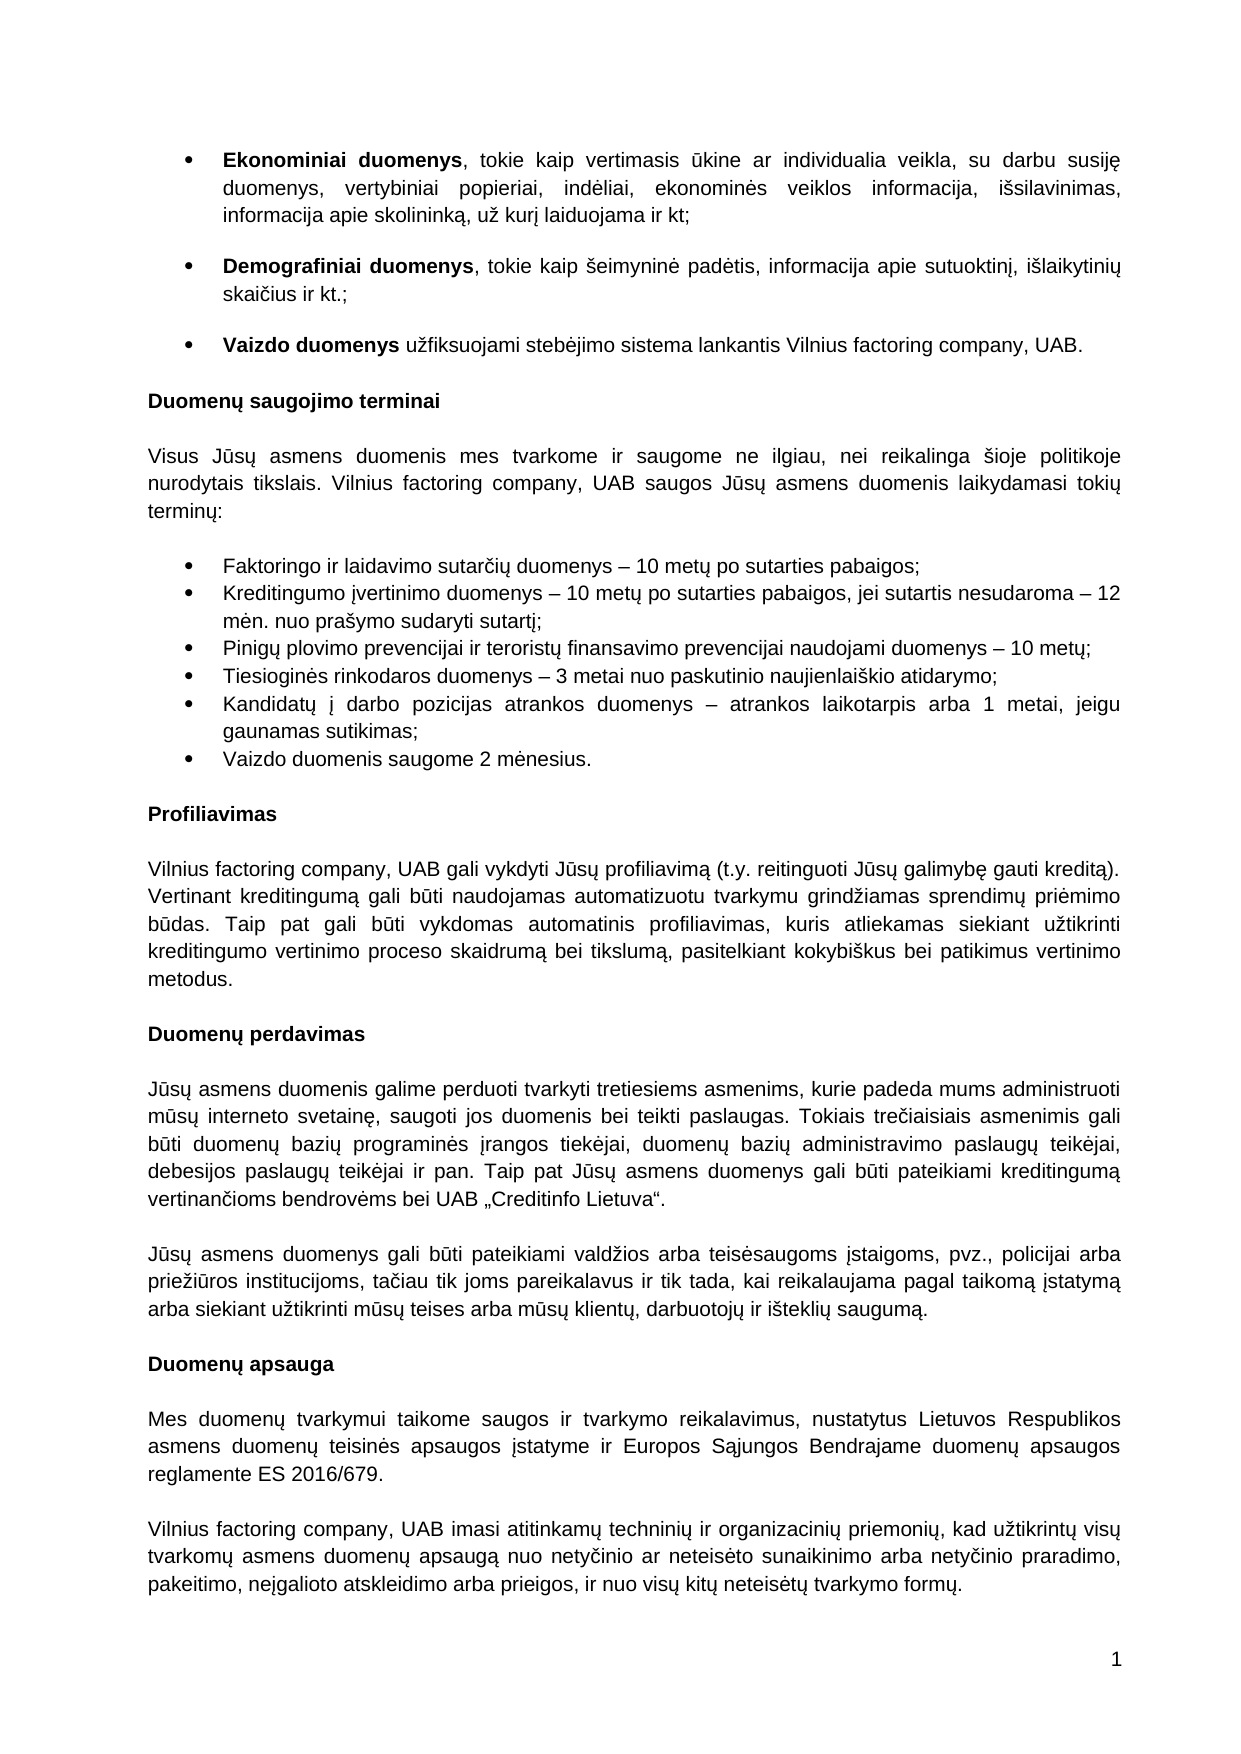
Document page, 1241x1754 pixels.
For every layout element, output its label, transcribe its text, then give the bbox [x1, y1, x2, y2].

text Mes duomenų tvarkymui taikome saugos ir tvarkymo reikalavimus, nustatytus Lietuvos Respublikos asmens duomenų teisinės apsaugos įstatyme ir Europos Sąjungos Bendrajame duomenų apsaugos reglamente ES 2016/679. [148, 1407, 1122, 1486]
list Tiesioginės rinkodaros duomenys – 3 metai nuo paskutinio naujienlaiškio atidarymo; [185, 664, 1122, 688]
text Visus Jūsų asmens duomenis mes tvarkome ir saugome ne ilgiau, nei reikalinga šioje politikoje nurodytais tikslais. Vilnius factoring company, UAB saugos Jūsų asmens duomenis laikydamasi tokių terminų: [148, 443, 1122, 522]
list Demografiniai duomenys, tokie kaip šeimyninė padėtis, informacija apie sutuoktinį, išlaikytinių skaičius ir kt.; [185, 254, 1122, 306]
text Vilnius factoring company, UAB imasi atitinkamų techninių ir organizacinių priemonių, kad užtikrintų visų tvarkomų asmens duomenų apsaugą nuo netyčinio ar neteisėto sunaikinimo arba netyčinio praradimo, pakeitimo, neįgalioto atskleidimo arba prieigos, ir nuo visų kitų neteisėtų tvarkymo formų. [148, 1517, 1122, 1596]
text Duomenų apsauga [148, 1352, 1122, 1376]
list Kreditingumo įvertinimo duomenys – 10 metų po sutarties pabaigos, jei sutartis nesudaroma – 12 mėn. nuo prašymo sudaryti sutartį; [185, 581, 1122, 633]
list Kandidatų į darbo pozicijas atrankos duomenys – atrankos laikotarpis arba 1 metai, jeigu gaunamas sutikimas; [185, 691, 1122, 743]
text Duomenų saugojimo terminai [148, 388, 1122, 412]
list Vaizdo duomenis saugome 2 mėnesius. [185, 746, 1122, 771]
list Pinigų plovimo prevencijai ir teroristų finansavimo prevencijai naudojami duomenys – 10 metų; [185, 636, 1122, 660]
text Jūsų asmens duomenys gali būti pateikiami valdžios arba teisėsaugoms įstaigoms, pvz., policijai arba priežiūros institucijoms, tačiau tik joms pareikalavus ir tik tada, kai reikalaujama pagal taikomą įstatymą arba siekiant užtikrinti mūsų teises arba mūsų klientų, darbuotojų ir išteklių saugumą. [148, 1242, 1122, 1321]
list Ekonominiai duomenys, tokie kaip vertimasis ūkine ar individualia veikla, su darbu susiję duomenys, vertybiniai popieriai, indėliai, ekonominės veiklos informacija, išsilavinimas, informacija apie skolininką, už kurį laiduojama ir kt; [185, 148, 1122, 227]
list Faktoringo ir laidavimo sutarčių duomenys – 10 metų po sutarties pabaigos; [185, 553, 1122, 577]
text Jūsų asmens duomenis galime perduoti tvarkyti tretiesiems asmenims, kurie padeda mums administruoti mūsų interneto svetainę, saugoti jos duomenis bei teikti paslaugas. Tokiais trečiaisiais asmenimis gali būti duomenų bazių programinės įrangos tiekėjai, duomenų bazių administravimo paslaugų teikėjai, debesijos paslaugų teikėjai ir pan. Taip pat Jūsų asmens duomenys gali būti pateikiami kreditingumą vertinančioms bendrovėms bei UAB „Creditinfo Lietuva“. [148, 1077, 1122, 1211]
text Duomenų perdavimas [148, 1022, 1122, 1046]
text Profiliavimas [148, 802, 1122, 826]
text Vilnius factoring company, UAB gali vykdyti Jūsų profiliavimą (t.y. reitinguoti Jūsų galimybę gauti kreditą). Vertinant kreditingumą gali būti naudojamas automatizuotu tvarkymu grindžiamas sprendimų priėmimo būdas. Taip pat gali būti vykdomas automatinis profiliavimas, kuris atliekamas siekiant užtikrinti kreditingumo vertinimo proceso skaidrumą bei tikslumą, pasitelkiant kokybiškus bei patikimus vertinimo metodus. [148, 857, 1122, 991]
list Vaizdo duomenys užfiksuojami stebėjimo sistema lankantis Vilnius factoring company, UAB. [185, 333, 1122, 357]
